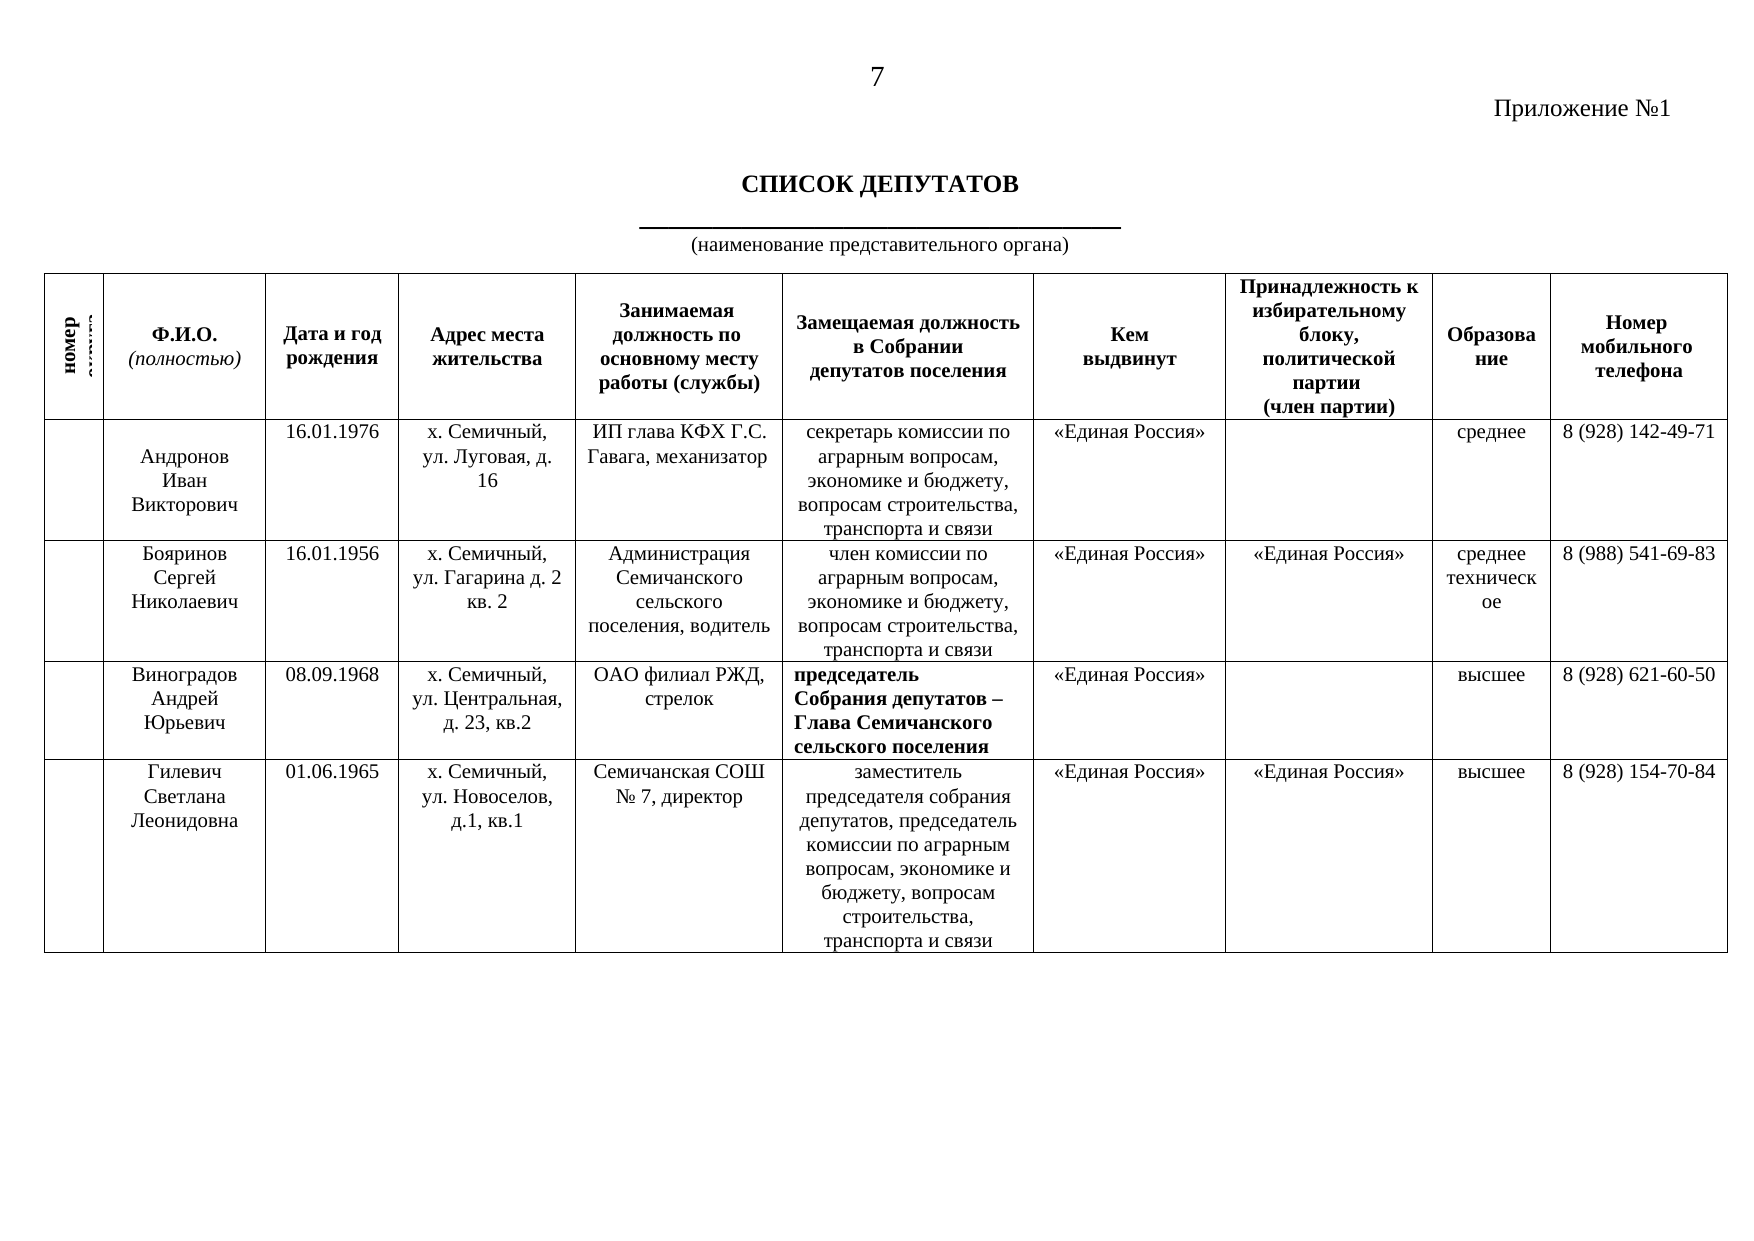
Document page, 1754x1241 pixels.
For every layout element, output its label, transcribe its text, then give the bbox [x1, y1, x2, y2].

table_cell высшее [1433, 662, 1550, 758]
table_header Ф.И.О. (полностью) [104, 274, 265, 418]
text 7 [201, 59, 1671, 93]
table_header Дата и год рождения [266, 274, 398, 418]
table_cell 08.09.1968 [266, 662, 398, 758]
table_cell председатель Собрания депутатов – Глава Семичанского сельского поселения [783, 662, 1033, 758]
table_cell «Единая Россия» [1034, 662, 1225, 758]
table_cell х. Семичный, ул. Луговая, д. 16 [399, 420, 575, 540]
table_cell 01.06.1965 [266, 760, 398, 952]
table_cell высшее [1433, 760, 1550, 952]
table_cell 8 (928) 621-60-50 [1551, 662, 1727, 758]
table_cell заместитель председателя собрания депутатов, председатель комиссии по аграрным вопросам, экономике и бюджету, вопросам строительства, транспорта и связи [783, 760, 1033, 952]
table_cell х. Семичный, ул. Центральная, д. 23, кв.2 [399, 662, 575, 758]
table_cell [45, 760, 103, 952]
table_cell член комиссии по аграрным вопросам, экономике и бюджету, вопросам строительства, транспорта и связи [783, 541, 1033, 661]
table_cell 16.01.1956 [266, 541, 398, 661]
table_cell секретарь комиссии по аграрным вопросам, экономике и бюджету, вопросам строительства, транспорта и связи [783, 420, 1033, 540]
table_header Номер мобильного телефона [1551, 274, 1727, 418]
table_cell Виноградов Андрей Юрьевич [104, 662, 265, 758]
table_cell «Единая Россия» [1034, 541, 1225, 661]
table_header Занимаемая должность по основному месту работы (службы) [576, 274, 782, 418]
table_cell ИП глава КФХ Г.С. Гавага, механизатор [576, 420, 782, 540]
text _________________________________ [89, 198, 1671, 232]
table_header Образование [1433, 274, 1550, 418]
table_cell «Единая Россия» [1034, 760, 1225, 952]
table_cell «Единая Россия» [1034, 420, 1225, 540]
text Приложение №1 [89, 93, 1671, 121]
table_cell х. Семичный, ул. Гагарина д. 2 кв. 2 [399, 541, 575, 661]
table_cell 16.01.1976 [266, 420, 398, 540]
table_cell [45, 541, 103, 661]
table_header Кем выдвинут [1034, 274, 1225, 418]
table_cell 8 (988) 541-69-83 [1551, 541, 1727, 661]
table_header Замещаемая должность в Собрании депутатов поселения [783, 274, 1033, 418]
table_cell ОАО филиал РЖД, стрелок [576, 662, 782, 758]
table_header номер округа [45, 274, 103, 418]
table_cell 8 (928) 154-70-84 [1551, 760, 1727, 952]
table_cell [45, 420, 103, 540]
table_header Адрес места жительства [399, 274, 575, 418]
table_cell «Единая Россия» [1226, 760, 1432, 952]
table_cell Семичанская СОШ № 7, директор [576, 760, 782, 952]
table_cell Гилевич Светлана Леонидовна [104, 760, 265, 952]
table_cell [45, 662, 103, 758]
table_cell Бояринов Сергей Николаевич [104, 541, 265, 661]
table_cell «Единая Россия» [1226, 541, 1432, 661]
text (наименование представительного органа) [89, 232, 1671, 256]
table_cell Администрация Семичанского сельского поселения, водитель [576, 541, 782, 661]
table_header Принадлежность к избирательному блоку, политической партии (член партии) [1226, 274, 1432, 418]
table_cell Андронов Иван Викторович [104, 420, 265, 540]
table_cell 8 (928) 142-49-71 [1551, 420, 1727, 540]
table_cell [1226, 420, 1432, 540]
table_cell среднее [1433, 420, 1550, 540]
table_cell х. Семичный, ул. Новоселов, д.1, кв.1 [399, 760, 575, 952]
text СПИСОК ДЕПУТАТОВ [89, 169, 1671, 198]
table_cell [1226, 662, 1432, 758]
table_cell среднее техническое [1433, 541, 1550, 661]
